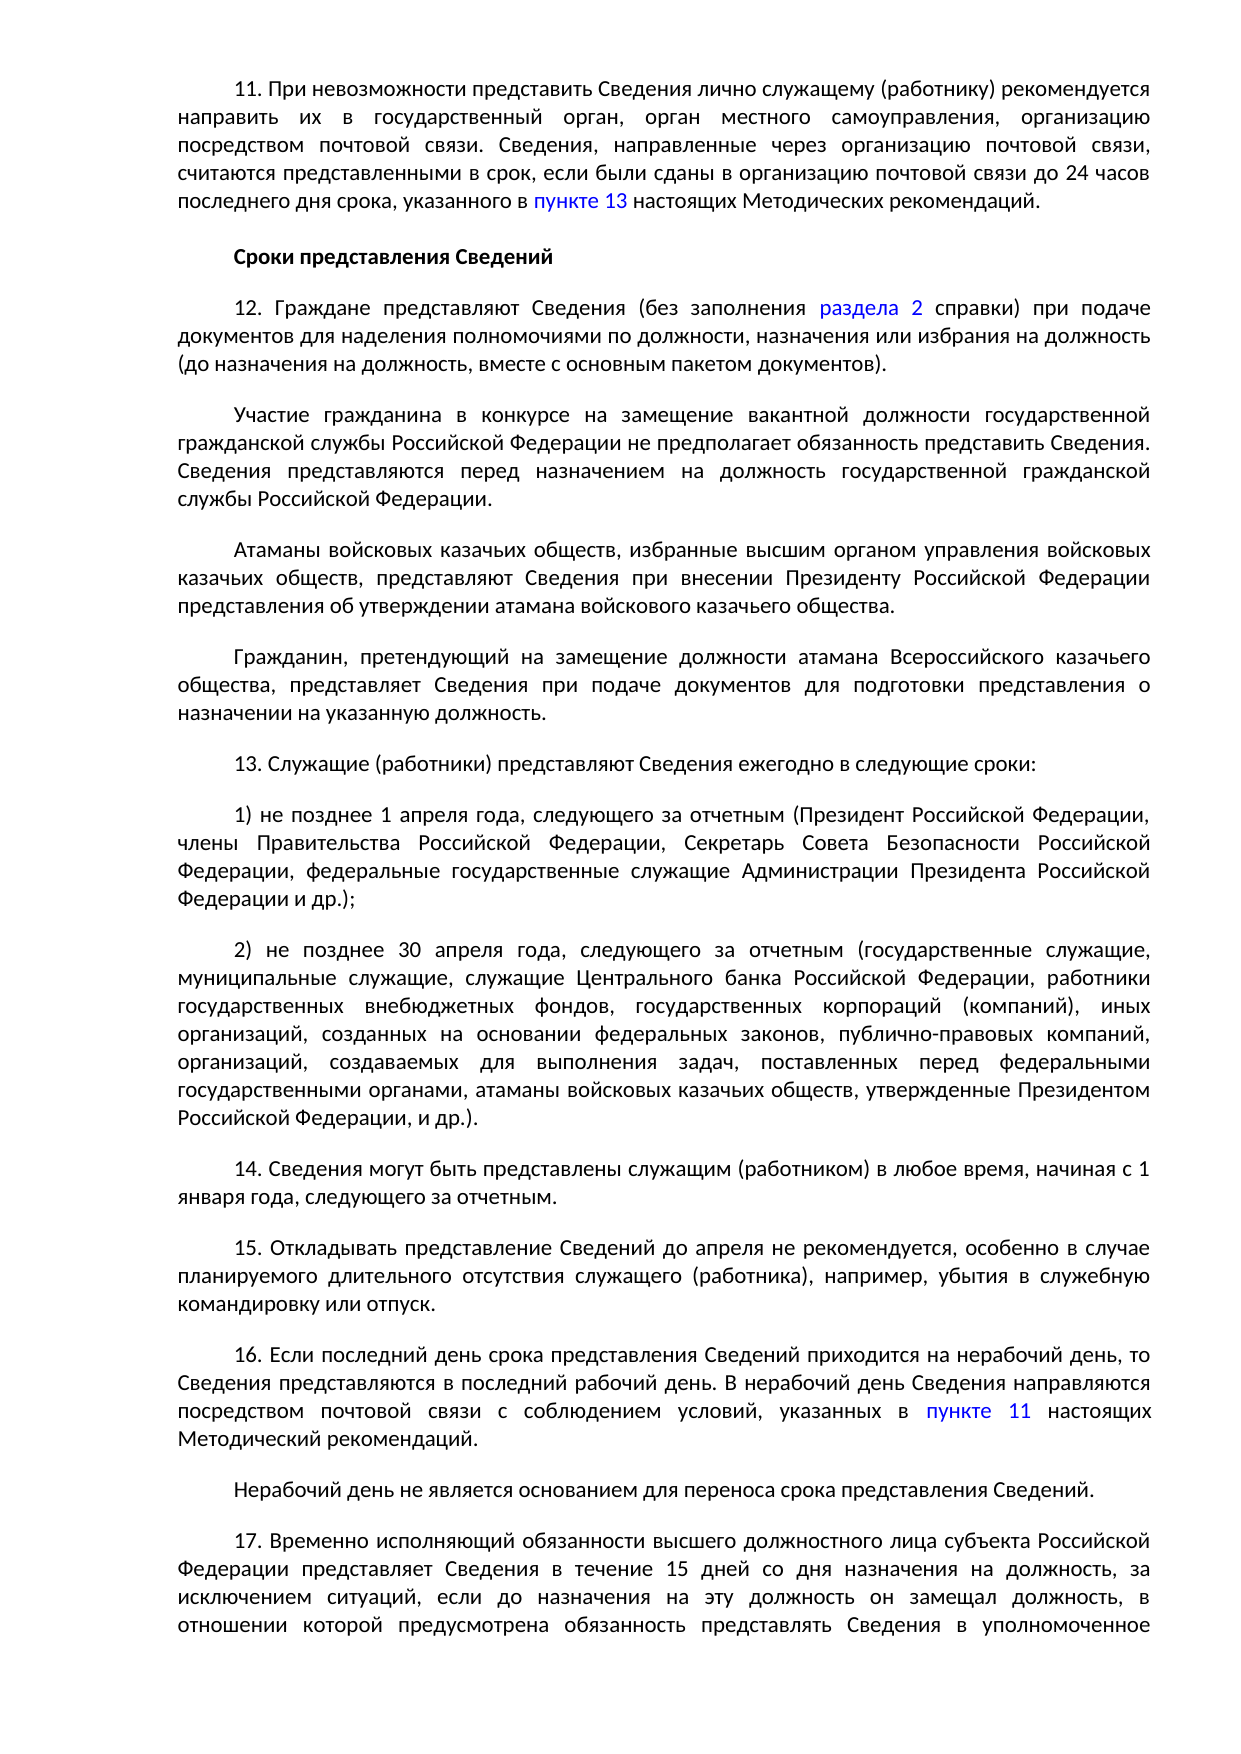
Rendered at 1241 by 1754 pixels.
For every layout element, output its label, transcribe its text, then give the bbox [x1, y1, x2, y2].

text 16. Если последний день срока представления Сведений приходится на нерабочий день, то Сведения представляются в последний рабочий день. В нерабочий день Сведения направляются посредством почтовой связи с соблюдением условий, указанных в пункте 11 настоящих Методический рекомендаций. [177, 1340, 1152, 1452]
text 15. Откладывать представление Сведений до апреля не рекомендуется, особенно в случае планируемого длительного отсутствия служащего (работника), например, убытия в служебную командировку или отпуск. [177, 1233, 1152, 1317]
title Сроки представления Сведений [177, 242, 1152, 270]
text 13. Служащие (работники) представляют Сведения ежегодно в следующие сроки: [177, 749, 1152, 777]
text 12. Граждане представляют Сведения (без заполнения раздела 2 справки) при подаче документов для наделения полномочиями по должности, назначения или избрания на должность (до назначения на должность, вместе с основным пакетом документов). [177, 293, 1152, 377]
text Гражданин, претендующий на замещение должности атамана Всероссийского казачьего общества, представляет Сведения при подаче документов для подготовки представления о назначении на указанную должность. [177, 642, 1152, 726]
text 11. При невозможности представить Сведения лично служащему (работнику) рекомендуется направить их в государственный орган, орган местного самоуправления, организацию посредством почтовой связи. Сведения, направленные через организацию почтовой связи, считаются представленными в срок, если были сданы в организацию почтовой связи до 24 часов последнего дня срока, указанного в пункте 13 настоящих Методических рекомендаций. [177, 74, 1152, 214]
text 2) не позднее 30 апреля года, следующего за отчетным (государственные служащие, муниципальные служащие, служащие Центрального банка Российской Федерации, работники государственных внебюджетных фондов, государственных корпораций (компаний), иных организаций, созданных на основании федеральных законов, публично-правовых компаний, организаций, создаваемых для выполнения задач, поставленных перед федеральными государственными органами, атаманы войсковых казачьих обществ, утвержденные Президентом Российской Федерации, и др.). [177, 935, 1152, 1131]
text Участие гражданина в конкурсе на замещение вакантной должности государственной гражданской службы Российской Федерации не предполагает обязанность представить Сведения. Сведения представляются перед назначением на должность государственной гражданской службы Российской Федерации. [177, 400, 1152, 512]
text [177, 1526, 1152, 1638]
text 14. Сведения могут быть представлены служащим (работником) в любое время, начиная с 1 января года, следующего за отчетным. [177, 1154, 1152, 1210]
text Атаманы войсковых казачьих обществ, избранные высшим органом управления войсковых казачьих обществ, представляют Сведения при внесении Президенту Российской Федерации представления об утверждении атамана войскового казачьего общества. [177, 535, 1152, 619]
text Нерабочий день не является основанием для переноса срока представления Сведений. [177, 1475, 1152, 1503]
text 1) не позднее 1 апреля года, следующего за отчетным (Президент Российской Федерации, члены Правительства Российской Федерации, Секретарь Совета Безопасности Российской Федерации, федеральные государственные служащие Администрации Президента Российской Федерации и др.); [177, 800, 1152, 912]
